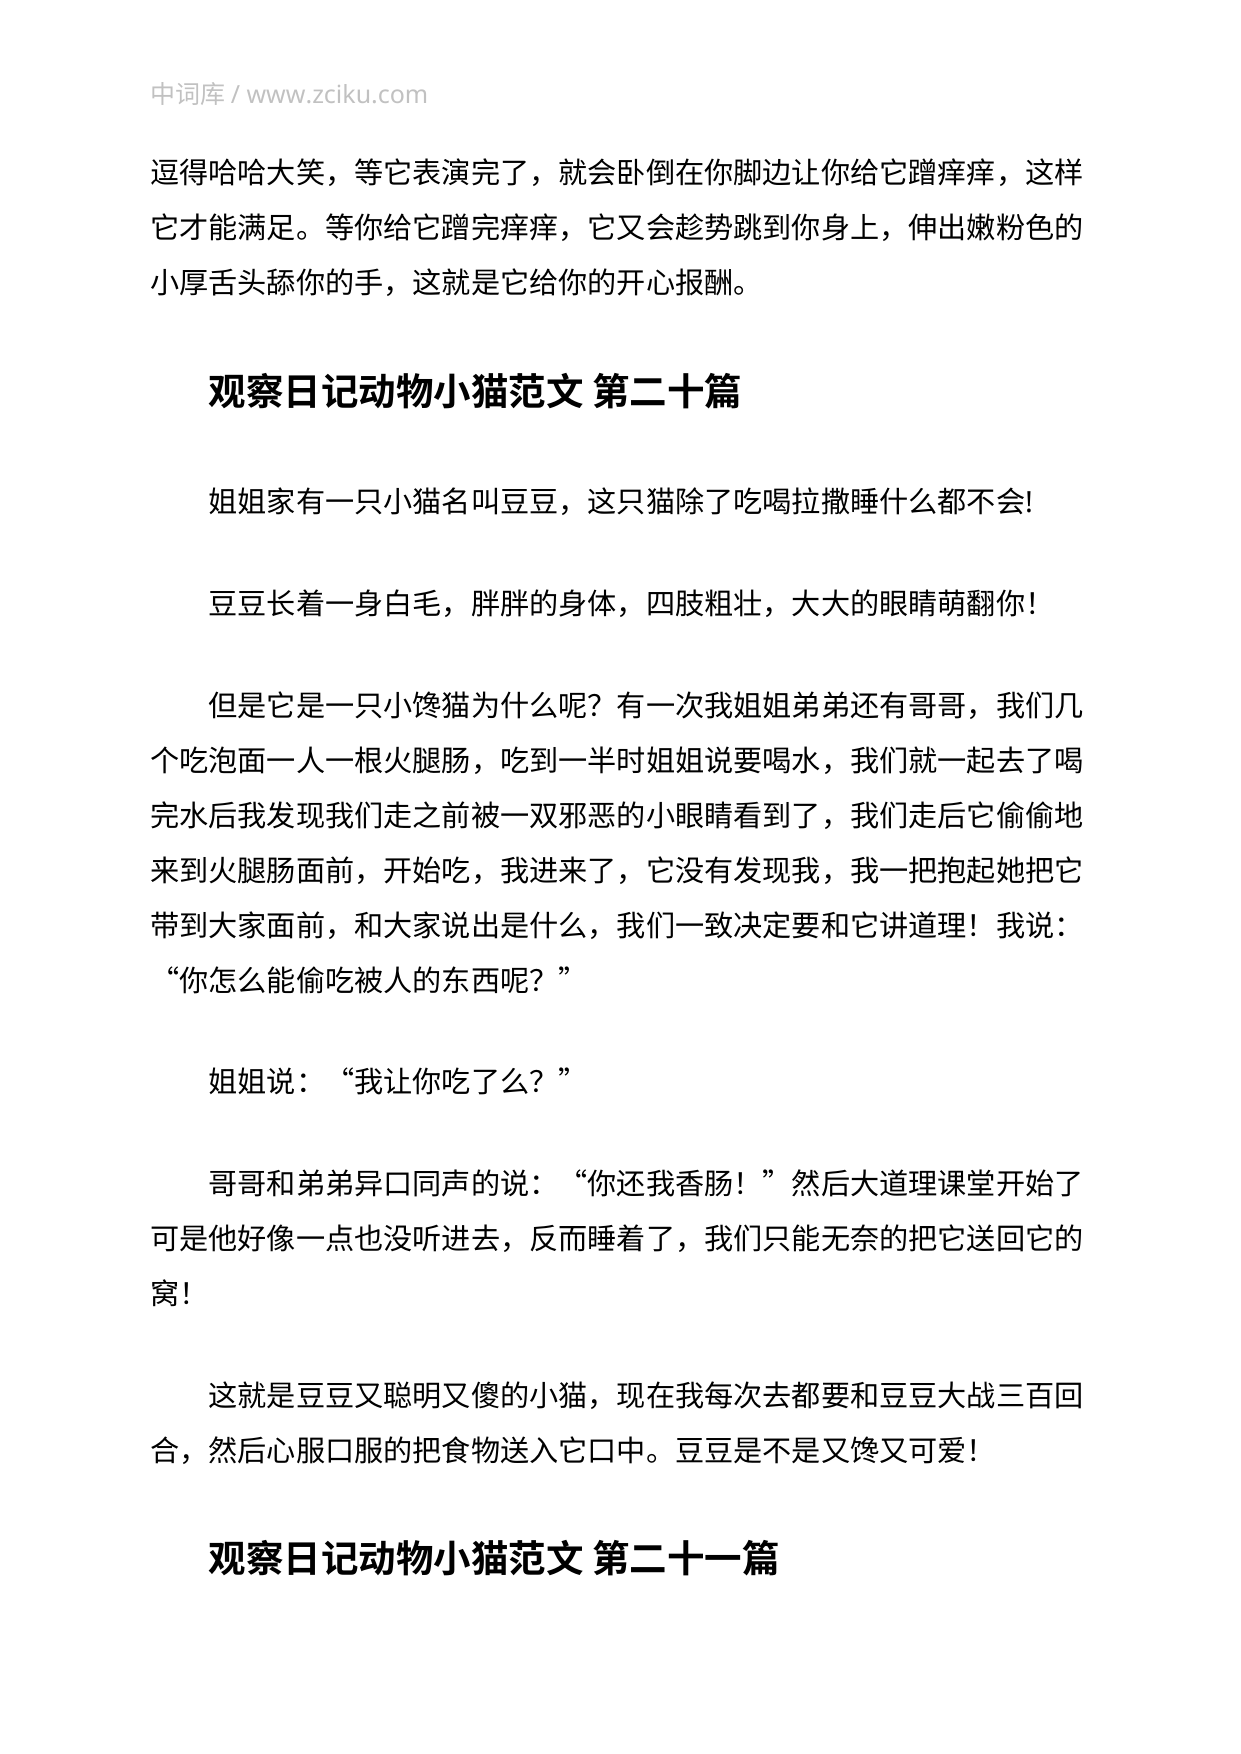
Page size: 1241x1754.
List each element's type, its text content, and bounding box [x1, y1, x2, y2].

text 观察日记动物小猫范文 第二十篇 [150, 362, 1090, 416]
text 姐姐家有一只小猫名叫豆豆，这只猫除了吃喝拉撒睡什么都不会! [150, 479, 1090, 521]
text 这就是豆豆又聪明又傻的小猫，现在我每次去都要和豆豆大战三百回合，然后心服口服的把食物送入它口中。豆豆是不是又馋又可爱！ [150, 1372, 1090, 1469]
text 观察日记动物小猫范文 第二十一篇 [150, 1529, 1090, 1583]
text 但是它是一只小馋猫为什么呢？有一次我姐姐弟弟还有哥哥，我们几个吃泡面一人一根火腿肠，吃到一半时姐姐说要喝水，我们就一起去了喝完水后我发现我们走之前被一双邪恶的小眼睛看到了，我们走后它偷偷地来到火腿肠面前，开始吃，我进来了，它没有发现我，我一把抱起她把它带到大家面前，和大家说出是什么，我们一致决定要和它讲道理！我说：“你怎么能偷吃被人的东西呢？” [150, 683, 1090, 999]
text 哥哥和弟弟异口同声的说：“你还我香肠！”然后大道理课堂开始了可是他好像一点也没听进去，反而睡着了，我们只能无奈的把它送回它的窝！ [150, 1161, 1090, 1313]
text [150, 150, 1090, 302]
text 豆豆长着一身白毛，胖胖的身体，四肢粗壮，大大的眼睛萌翻你！ [150, 581, 1090, 623]
text 姐姐说：“我让你吃了么？” [150, 1059, 1090, 1101]
